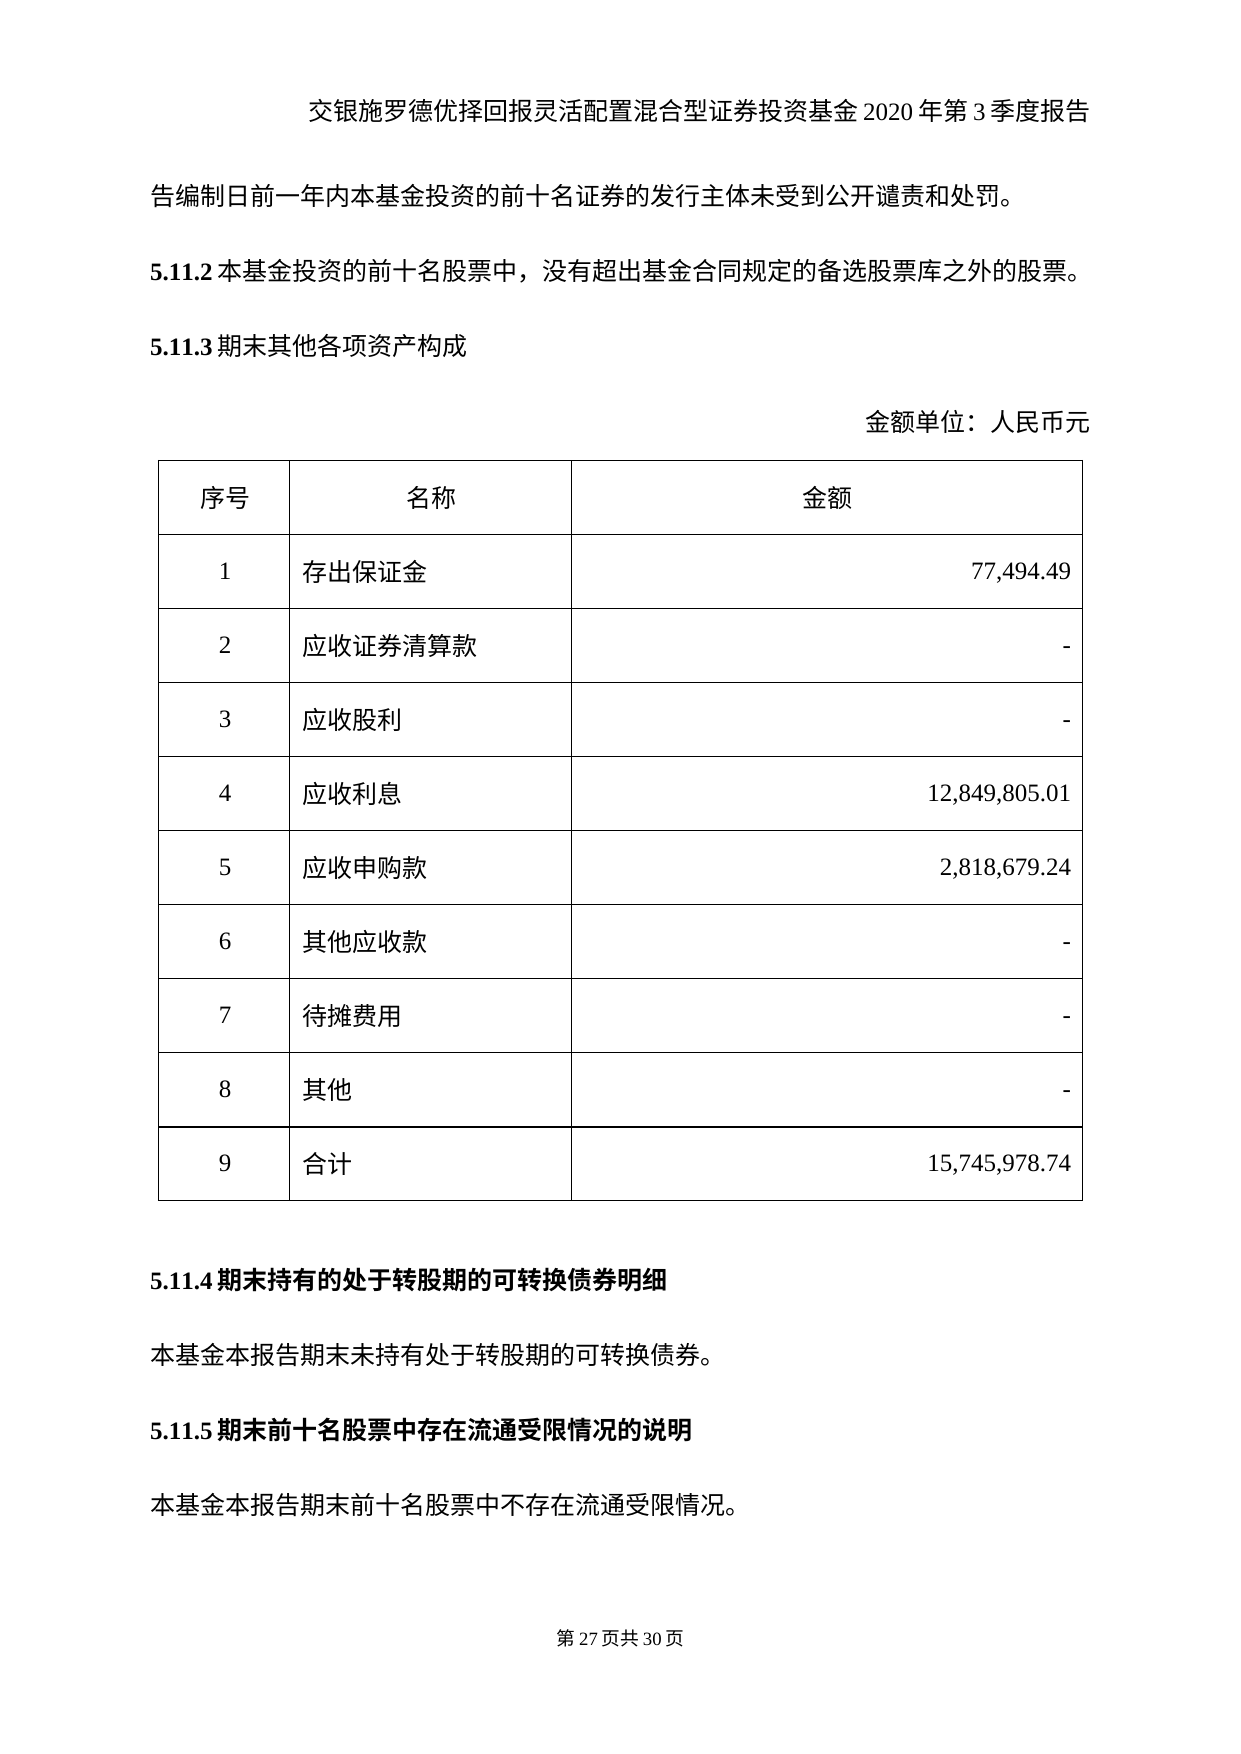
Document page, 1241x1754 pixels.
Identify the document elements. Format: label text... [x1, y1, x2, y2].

table_cell 77,494.49 [572, 535, 1082, 608]
table_cell 其他应收款 [290, 905, 571, 978]
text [150, 162, 1090, 227]
table_cell 应收股利 [290, 683, 571, 756]
text 金额单位：人民币元 [150, 388, 1090, 453]
text 5.11.3期末其他各项资产构成 [150, 312, 1090, 377]
table_cell 应收申购款 [290, 831, 571, 904]
table_cell 6 [159, 905, 289, 978]
table_cell - [572, 683, 1082, 756]
text 5.11.4期末持有的处于转股期的可转换债券明细 [150, 1246, 1090, 1311]
table_cell - [572, 905, 1082, 978]
text 5.11.5期末前十名股票中存在流通受限情况的说明 [150, 1396, 1090, 1461]
table_cell 2,818,679.24 [572, 831, 1082, 904]
table_cell 合计 [290, 1128, 571, 1200]
table_cell 5 [159, 831, 289, 904]
table_cell - [572, 979, 1082, 1052]
text 5.11.2本基金投资的前十名股票中，没有超出基金合同规定的备选股票库之外的股票。 [150, 237, 1090, 302]
table_cell - [572, 1053, 1082, 1126]
table_header 名称 [290, 461, 571, 534]
table_cell 2 [159, 609, 289, 682]
table_header 序号 [159, 461, 289, 534]
table_cell 4 [159, 757, 289, 830]
table_cell 7 [159, 979, 289, 1052]
table_cell 8 [159, 1053, 289, 1126]
table_cell 15,745,978.74 [572, 1128, 1082, 1200]
table_cell 1 [159, 535, 289, 608]
text 本基金本报告期末未持有处于转股期的可转换债券。 [150, 1321, 1090, 1386]
table_cell - [572, 609, 1082, 682]
table_cell 9 [159, 1128, 289, 1200]
table_header 金额 [572, 461, 1082, 534]
table_cell 存出保证金 [290, 535, 571, 608]
table_cell 3 [159, 683, 289, 756]
table_cell 应收利息 [290, 757, 571, 830]
table_cell 待摊费用 [290, 979, 571, 1052]
table_cell 其他 [290, 1053, 571, 1126]
text 本基金本报告期末前十名股票中不存在流通受限情况。 [150, 1471, 1090, 1536]
table_cell 12,849,805.01 [572, 757, 1082, 830]
table_cell 应收证券清算款 [290, 609, 571, 682]
